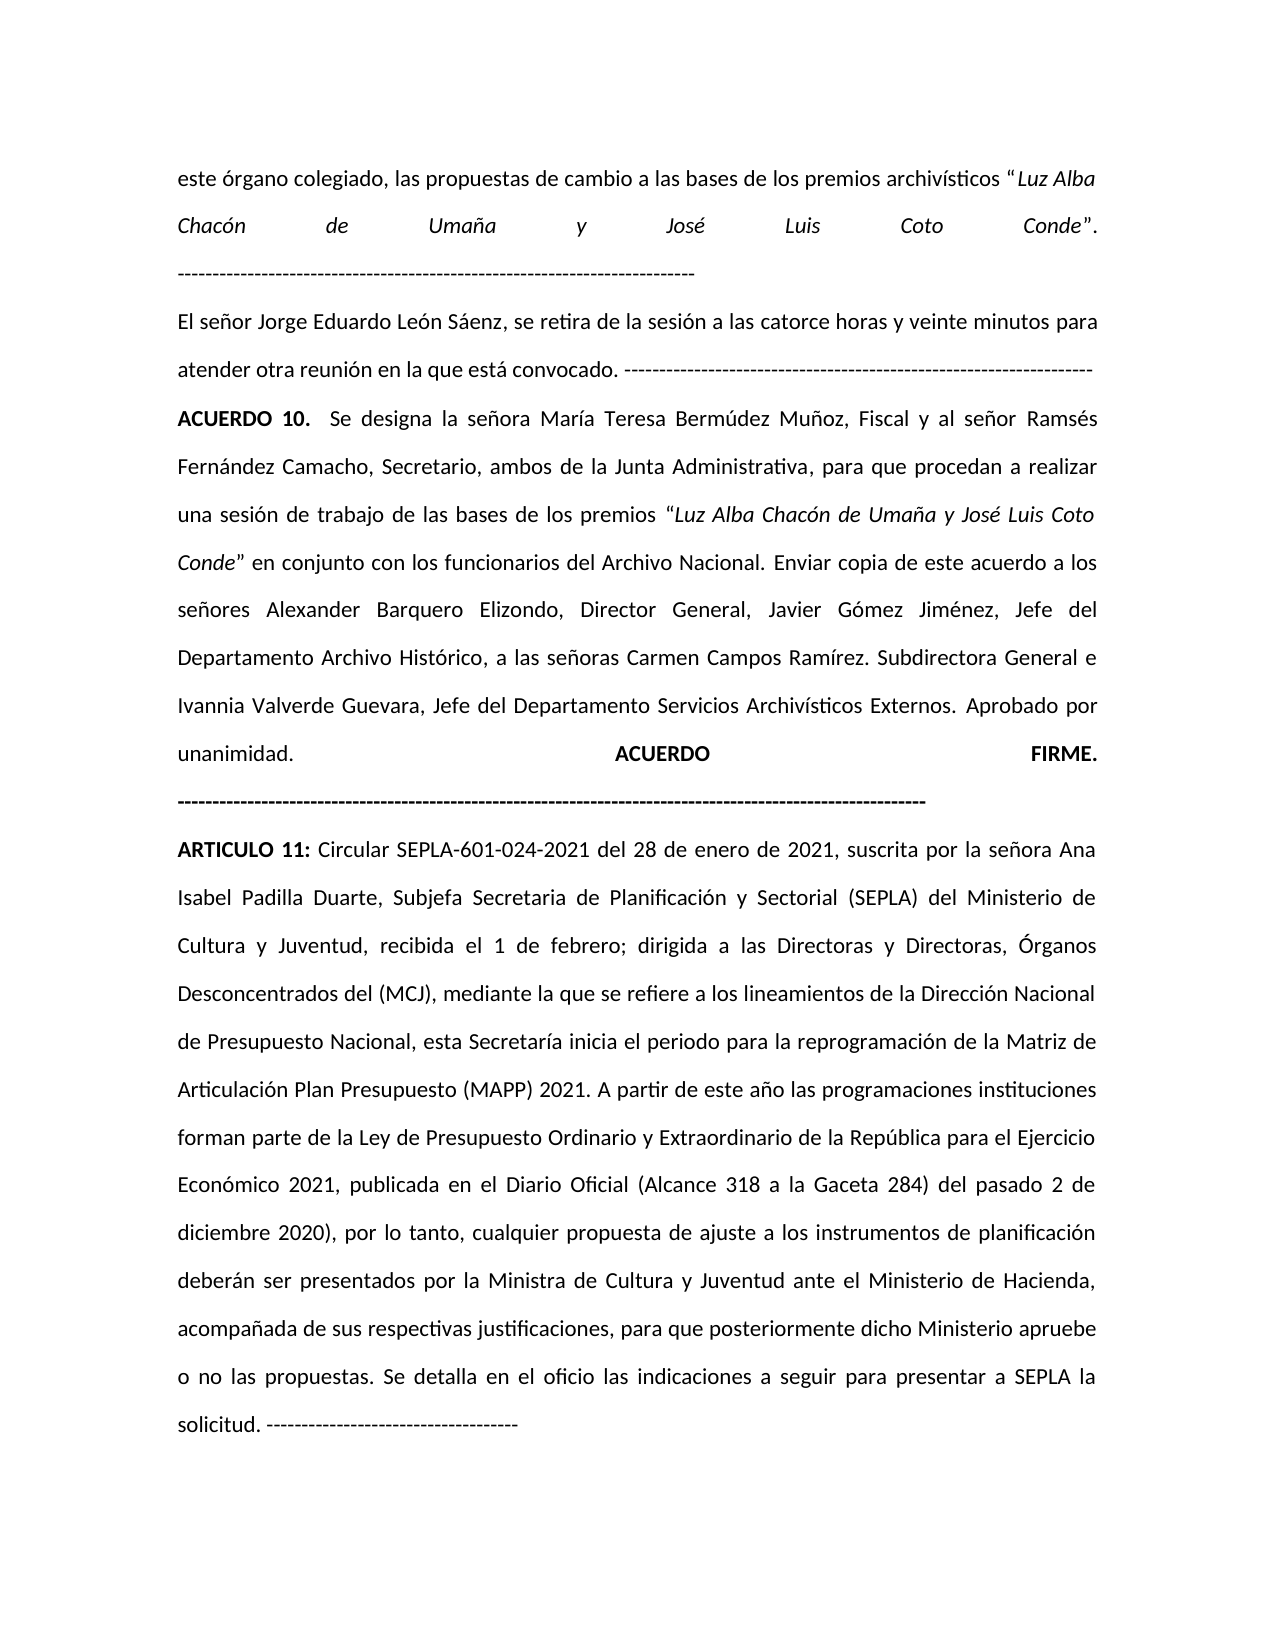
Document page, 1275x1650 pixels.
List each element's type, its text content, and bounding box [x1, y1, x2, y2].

text ARTICULO 11: Circular SEPLA-601-024-2021 del 28 de enero de 2021, suscrita por la señora Ana Isabel Padilla Duarte, Subjefa Secretaria de Planificación y Sectorial (SEPLA) del Ministerio de Cultura y Juventud, recibida el 1 de febrero; dirigida a las Directoras y Directoras, Órganos Desconcentrados del (MCJ), mediante la que se refiere a los lineamientos de la Dirección Nacional de Presupuesto Nacional, esta Secretaría inicia el periodo para la reprogramación de la Matriz de Articulación Plan Presupuesto (MAPP) 2021. A partir de este año las programaciones instituciones forman parte de la Ley de Presupuesto Ordinario y Extraordinario de la República para el Ejercicio Económico 2021, publicada en el Diario Oficial (Alcance 318 a la Gaceta 284) del pasado 2 de diciembre 2020), por lo tanto, cualquier propuesta de ajuste a los instrumentos de planificación deberán ser presentados por la Ministra de Cultura y Juventud ante el Ministerio de Hacienda, acompañada de sus respectivas justificaciones, para que posteriormente dicho Ministerio apruebe o no las propuestas. Se detalla en el oficio las indicaciones a seguir para presentar a SEPLA la solicitud. ------------------------------------ [177, 819, 1098, 1442]
text ACUERDO 10. Se designa la señora María Teresa Bermúdez Muñoz, Fiscal y al señor Ramsés Fernández Camacho, Secretario, ambos de la Junta Administrativa, para que procedan a realizar una sesión de trabajo de las bases de los premios “Luz Alba Chacón de Umaña y José Luis Coto Conde” en conjunto con los funcionarios del Archivo Nacional. Enviar copia de este acuerdo a los señores Alexander Barquero Elizondo, Director General, Javier Gómez Jiménez, Jefe del Departamento Archivo Histórico, a las señoras Carmen Campos Ramírez. Subdirectora General e Ivannia Valverde Guevara, Jefe del Departamento Servicios Archivísticos Externos. Aprobado por unanimidad. ACUERDO FIRME. ----------------------------------------------------------------------------------------------------------- [177, 388, 1098, 819]
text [177, 148, 1098, 291]
text El señor Jorge Eduardo León Sáenz, se retira de la sesión a las catorce horas y veinte minutos para atender otra reunión en la que está convocado. ------------------------------------------------------------------- [177, 291, 1098, 387]
